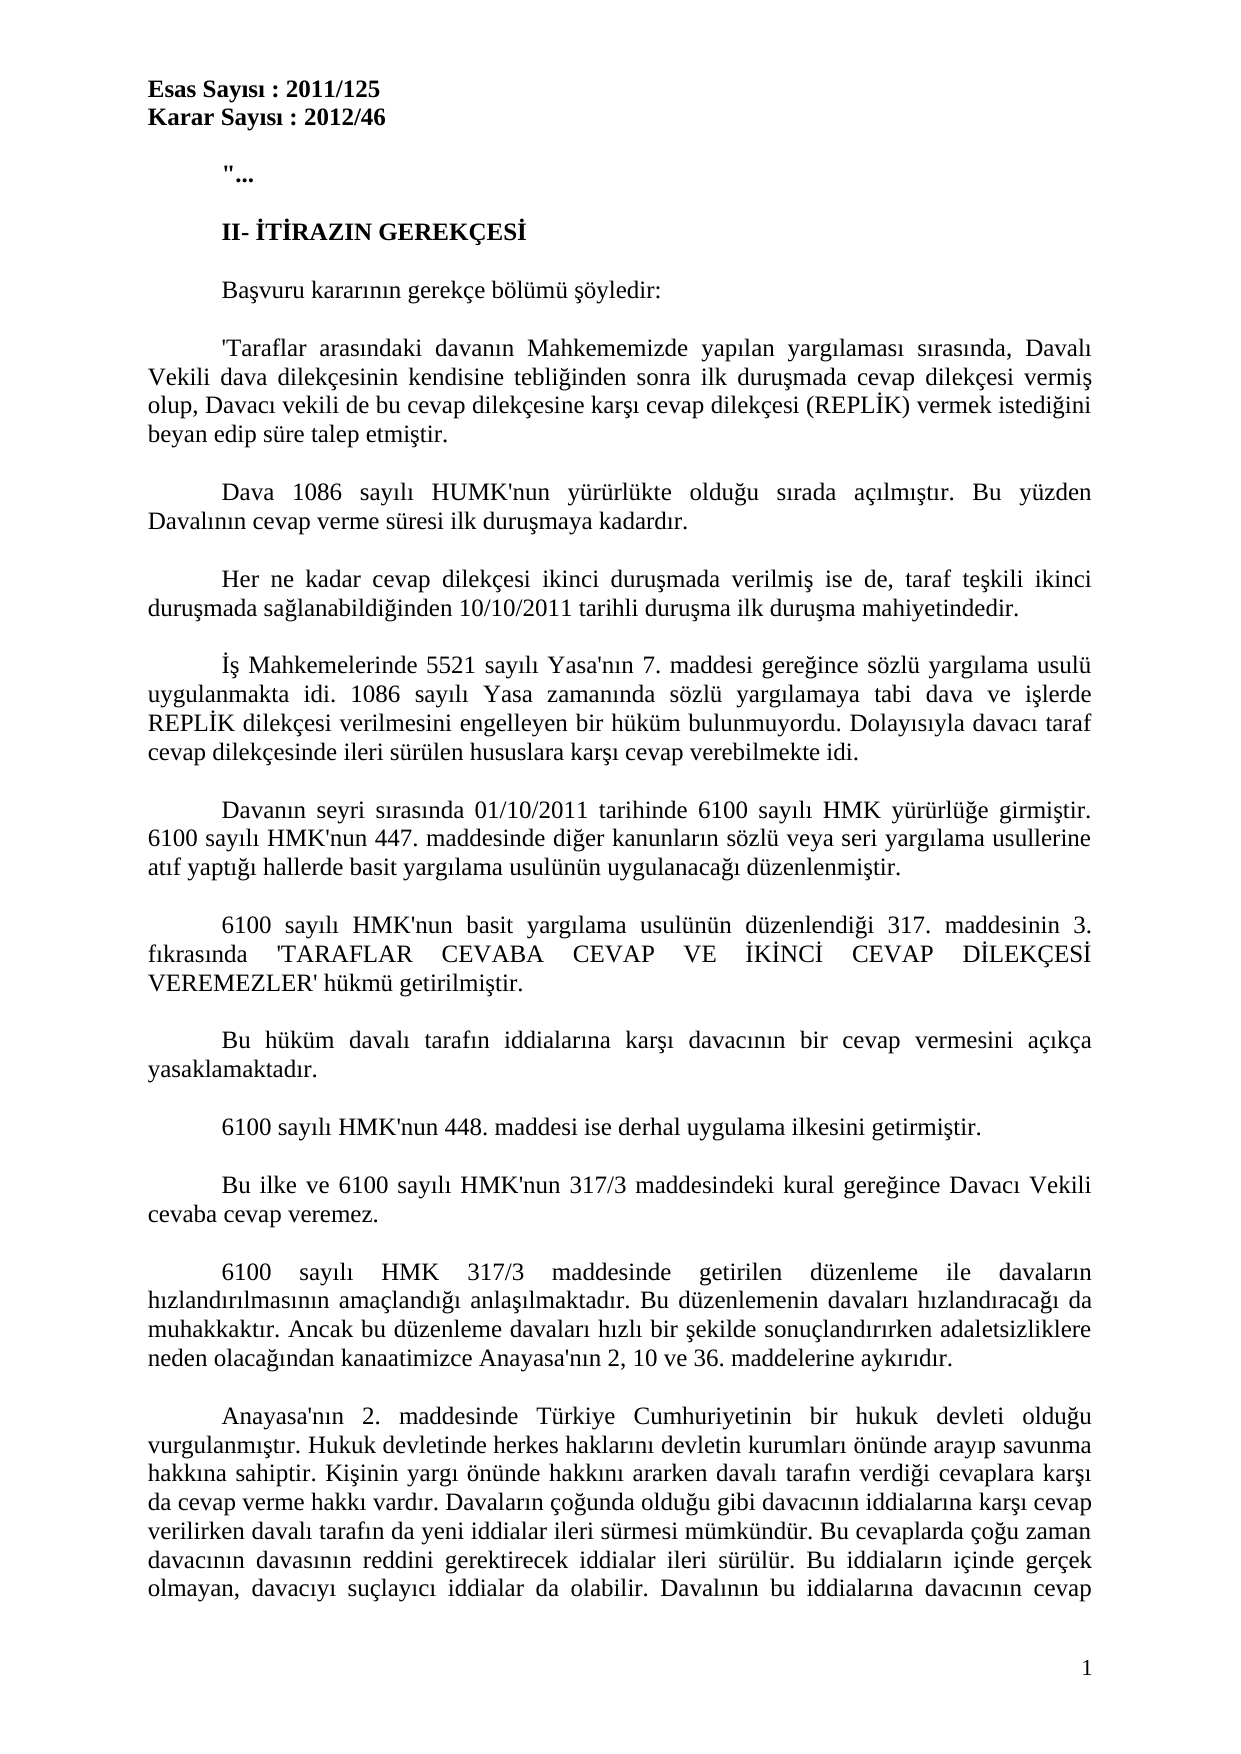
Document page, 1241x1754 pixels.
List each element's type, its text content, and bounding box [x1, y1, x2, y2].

text 'Taraflar arasındaki davanın Mahkememizde yapılan yargılaması sırasında, Davalı Vekili dava dilekçesinin kendisine tebliğinden sonra ilk duruşmada cevap dilekçesi vermiş olup, Davacı vekili de bu cevap dilekçesine karşı cevap dilekçesi (REPLİK) vermek istediğini beyan edip süre talep etmiştir. [148, 333, 1093, 448]
text Bu hüküm davalı tarafın iddialarına karşı davacının bir cevap vermesini açıkça yasaklamaktadır. [148, 1026, 1093, 1083]
text Davanın seyri sırasında 01/10/2011 tarihinde 6100 sayılı HMK yürürlüğe girmiştir. 6100 sayılı HMK'nun 447. maddesinde diğer kanunların sözlü veya seri yargılama usullerine atıf yaptığı hallerde basit yargılama usulünün uygulanacağı düzenlenmiştir. [148, 795, 1093, 881]
text II- İTİRAZIN GEREKÇESİ [148, 217, 1093, 246]
text Dava 1086 sayılı HUMK'nun yürürlükte olduğu sırada açılmıştır. Bu yüzden Davalının cevap verme süresi ilk duruşmaya kadardır. [148, 477, 1093, 535]
text 6100 sayılı HMK'nun basit yargılama usulünün düzenlendiği 317. maddesinin 3. fıkrasında 'TARAFLAR CEVABA CEVAP VE İKİNCİ CEVAP DİLEKÇESİ VEREMEZLER' hükmü getirilmiştir. [148, 910, 1093, 996]
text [148, 1401, 1093, 1602]
text Her ne kadar cevap dilekçesi ikinci duruşmada verilmiş ise de, taraf teşkili ikinci duruşmada sağlanabildiğinden 10/10/2011 tarihli duruşma ilk duruşma mahiyetindedir. [148, 564, 1093, 621]
text "... [148, 159, 1093, 188]
text İş Mahkemelerinde 5521 sayılı Yasa'nın 7. maddesi gereğince sözlü yargılama usulü uygulanmakta idi. 1086 sayılı Yasa zamanında sözlü yargılamaya tabi dava ve işlerde REPLİK dilekçesi verilmesini engelleyen bir hüküm bulunmuyordu. Dolayısıyla davacı taraf cevap dilekçesinde ileri sürülen hususlara karşı cevap verebilmekte idi. [148, 651, 1093, 766]
text 6100 sayılı HMK 317/3 maddesinde getirilen düzenleme ile davaların hızlandırılmasının amaçlandığı anlaşılmaktadır. Bu düzenlemenin davaları hızlandıracağı da muhakkaktır. Ancak bu düzenleme davaları hızlı bir şekilde sonuçlandırırken adaletsizliklere neden olacağından kanaatimizce Anayasa'nın 2, 10 ve 36. maddelerine aykırıdır. [148, 1257, 1093, 1372]
text 6100 sayılı HMK'nun 448. maddesi ise derhal uygulama ilkesini getirmiştir. [148, 1112, 1093, 1141]
text Bu ilke ve 6100 sayılı HMK'nun 317/3 maddesindeki kural gereğince Davacı Vekili cevaba cevap veremez. [148, 1170, 1093, 1228]
text Başvuru kararının gerekçe bölümü şöyledir: [148, 275, 1093, 304]
